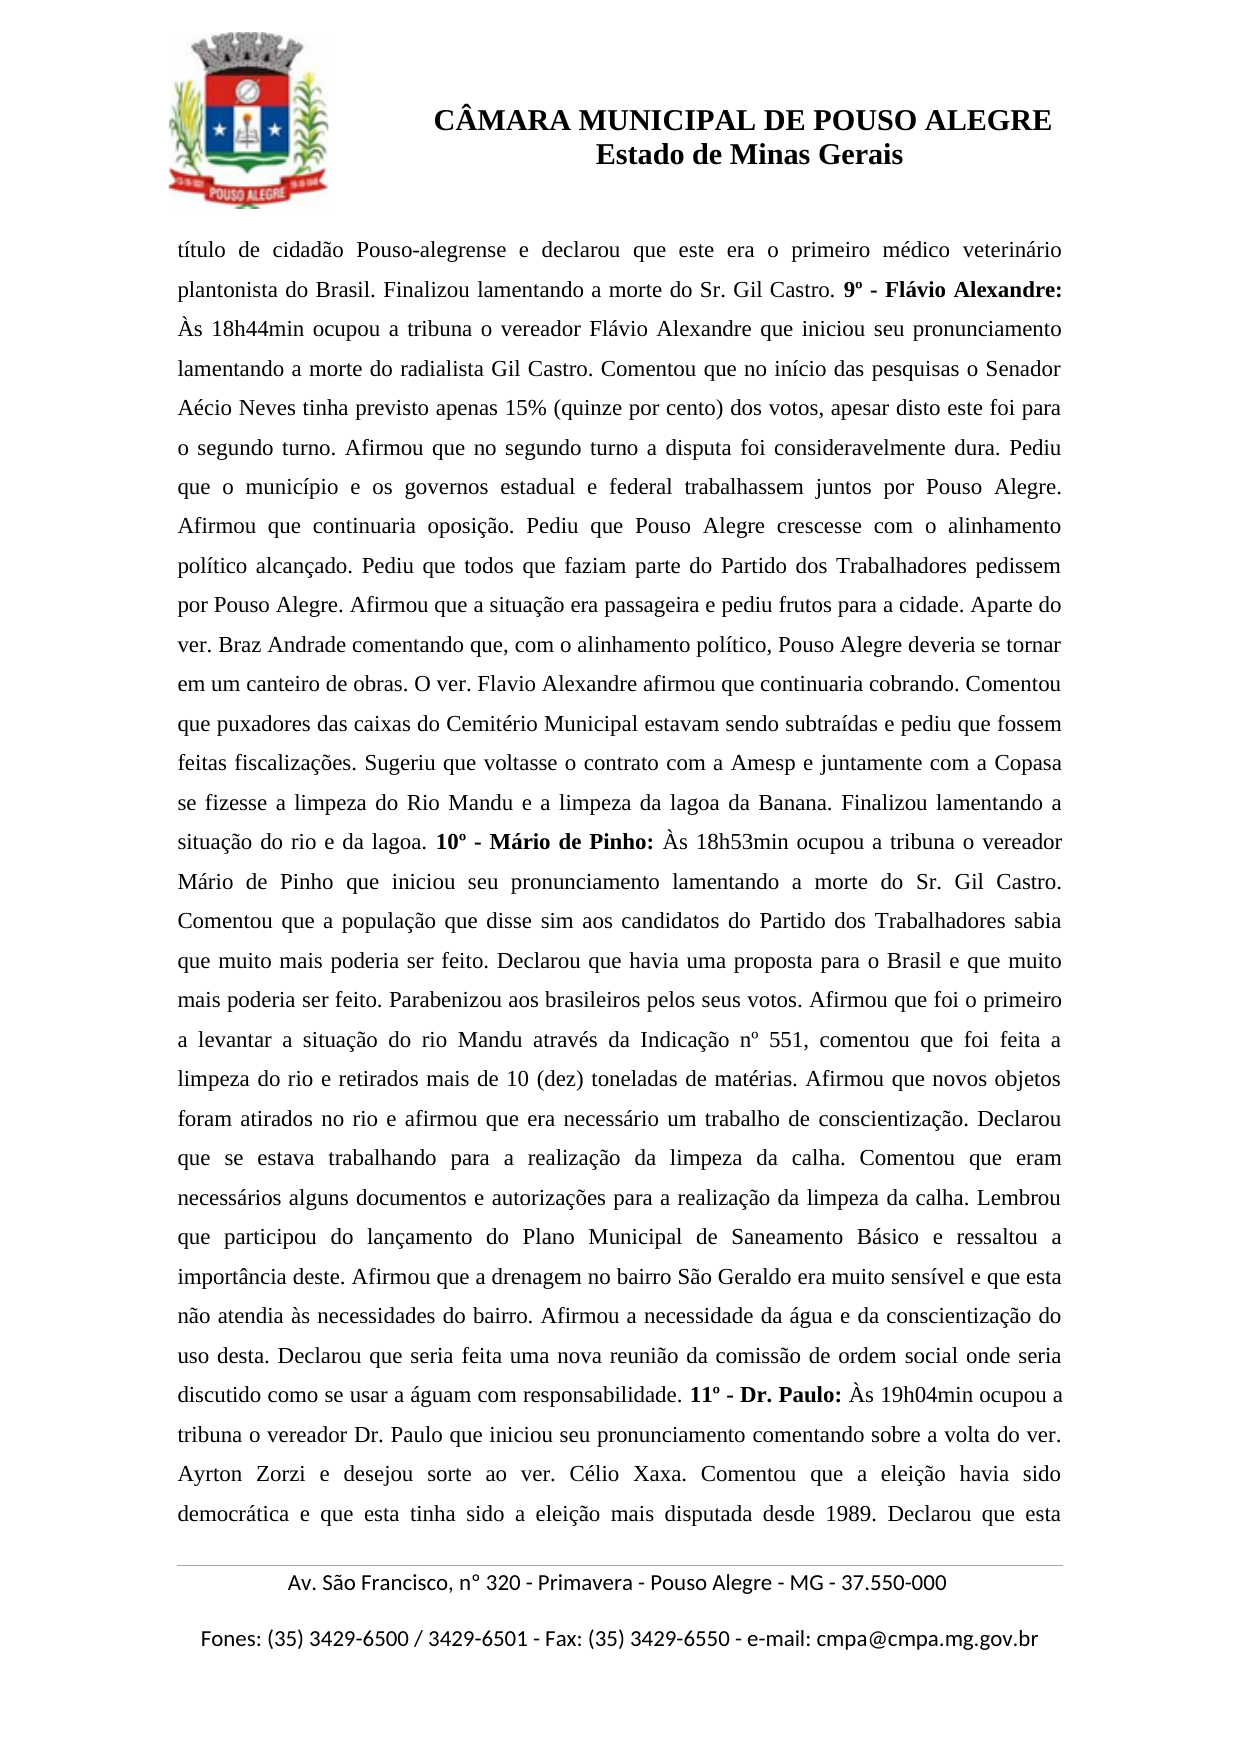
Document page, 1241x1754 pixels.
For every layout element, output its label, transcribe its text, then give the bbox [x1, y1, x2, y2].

picture [168, 32, 329, 209]
